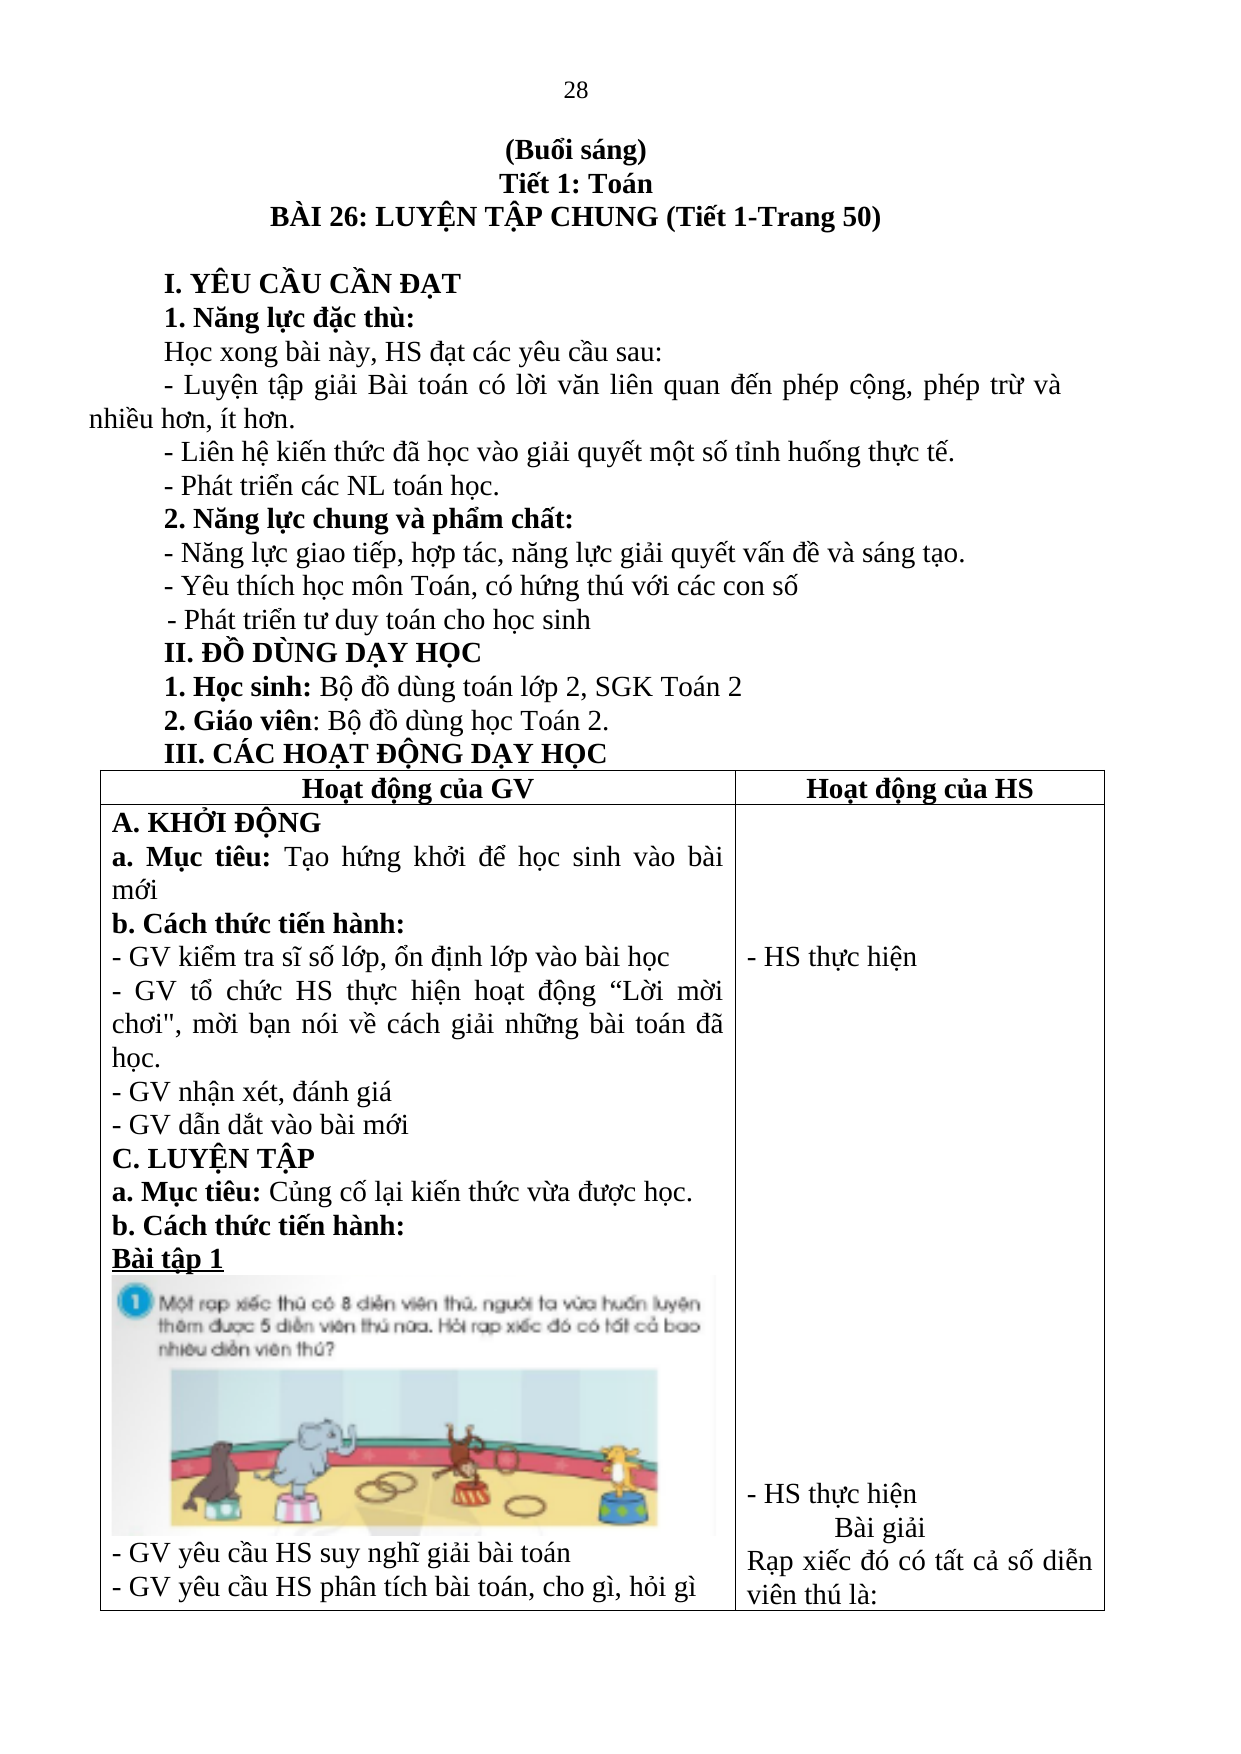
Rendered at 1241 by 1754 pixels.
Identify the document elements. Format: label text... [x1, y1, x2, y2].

text - Phát triển các NL toán học. [89, 468, 1063, 501]
table_header Hoạt động của GV [101, 771, 735, 804]
text Tiết 1: Toán [89, 166, 1063, 199]
text 2. Năng lực chung và phẩm chất: [89, 501, 1063, 535]
picture [111, 1275, 717, 1536]
text III. CÁC HOẠT ĐỘNG DẠY HỌC [89, 736, 1063, 770]
text - Liên hệ kiến thức đã học vào giải quyết một số tỉnh huống thực tế. [89, 434, 1063, 468]
text (Buổi sáng) [89, 132, 1063, 166]
text 2. Giáo viên: Bộ đồ dùng học Toán 2. [89, 703, 1063, 736]
text II. ĐỒ DÙNG DẠY HỌC [89, 636, 1063, 669]
text - Năng lực giao tiếp, hợp tác, năng lực giải quyết vấn đề và sáng tạo. [89, 535, 1063, 568]
text 1. Học sinh: Bộ đồ dùng toán lớp 2, SGK Toán 2 [89, 669, 1063, 703]
subtitle BÀI 26: LUYỆN TẬP CHUNG (Tiết 1-Trang 50) [89, 199, 1063, 233]
table_header Hoạt động của HS [736, 771, 1104, 804]
text Học xong bài này, HS đạt các yêu cầu sau: [89, 334, 1063, 367]
list - Phát triển tư duy toán cho học sinh [167, 602, 1063, 636]
text - Yêu thích học môn Toán, có hứng thú với các con số [89, 568, 1063, 602]
text 1. Năng lực đặc thù: [89, 300, 1063, 334]
text - Luyện tập giải Bài toán có lời văn liên quan đến phép cộng, phép trừ và nhiều hơn, ít hơn. [89, 367, 1063, 434]
text I. YÊU CẦU CẦN ĐẠT [89, 267, 1063, 300]
